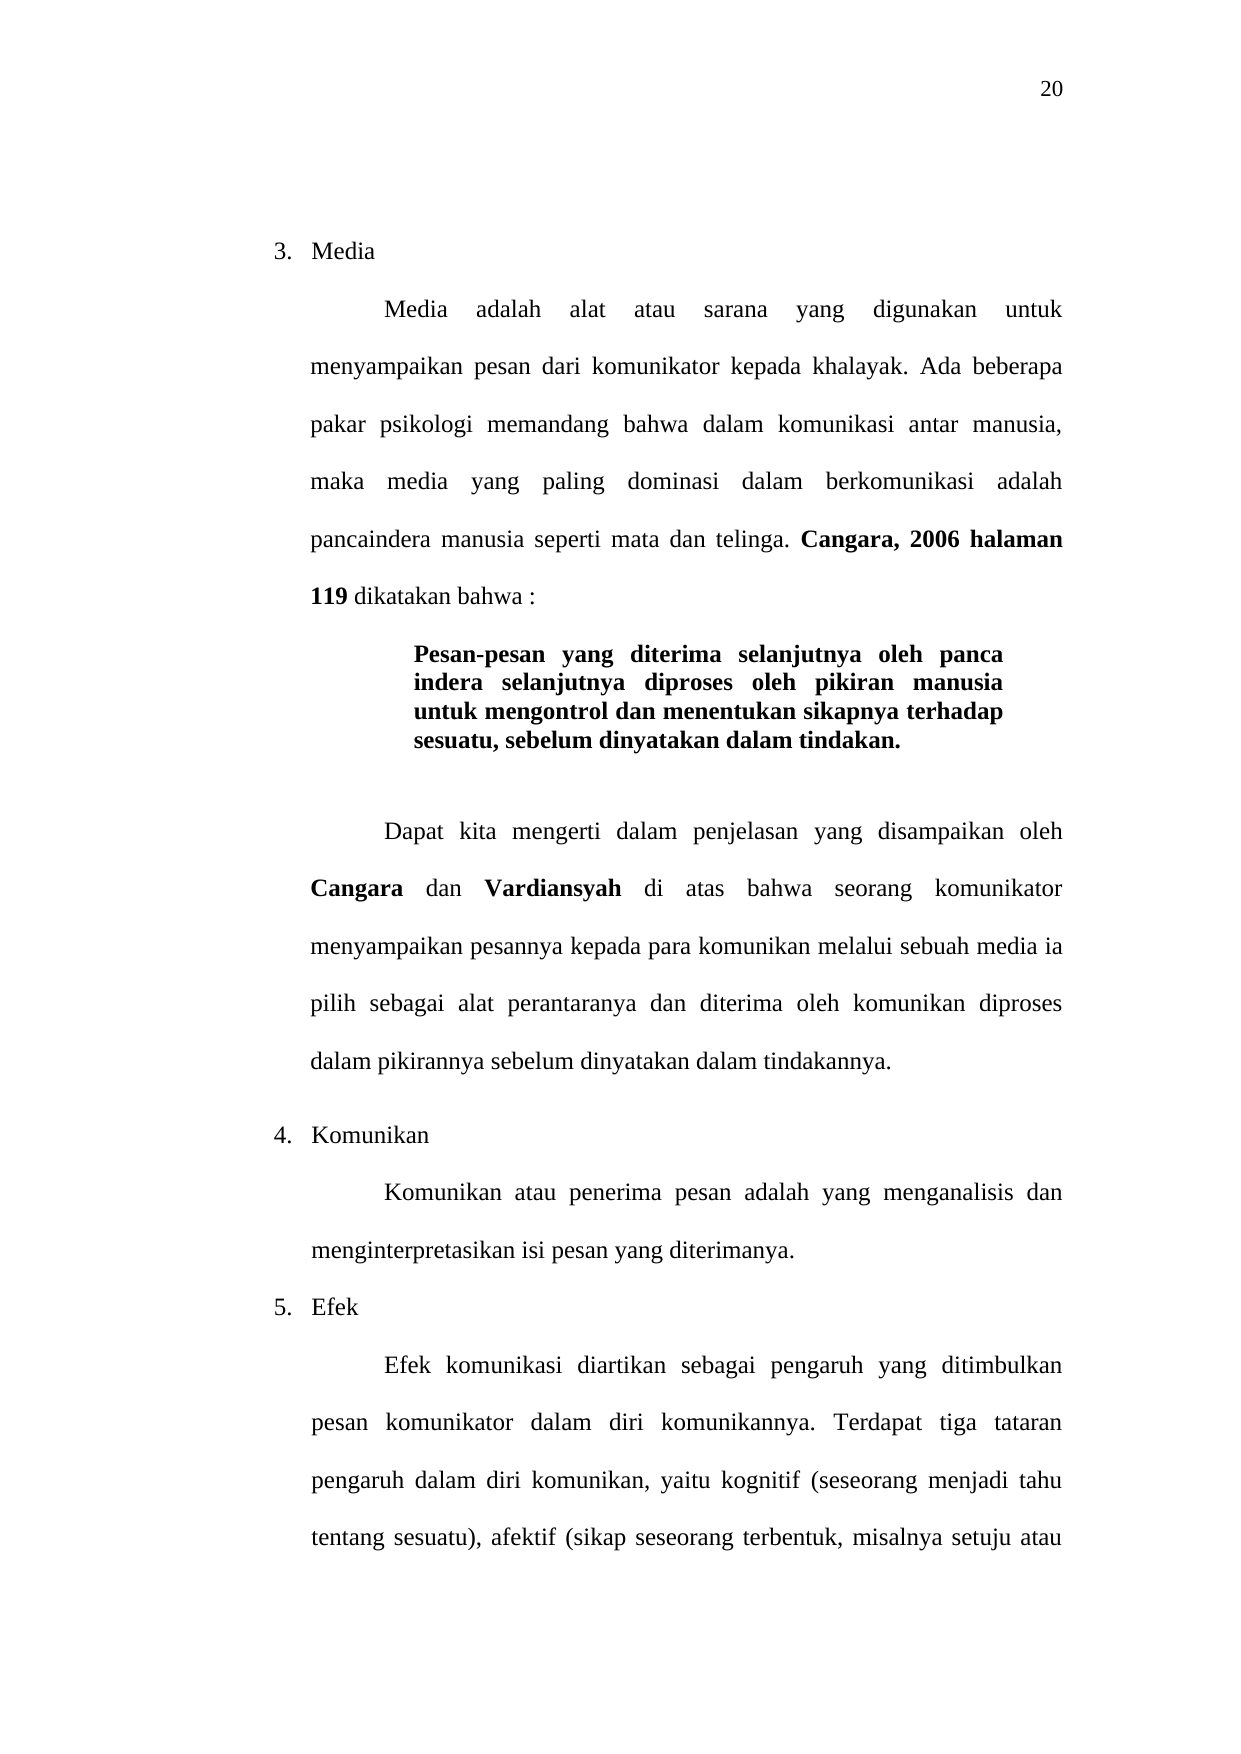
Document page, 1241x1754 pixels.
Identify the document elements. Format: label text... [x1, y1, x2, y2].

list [311, 1350, 1063, 1551]
list Efek [274, 1292, 1063, 1321]
text Dapat kita mengerti dalam penjelasan yang disampaikan oleh Cangara dan Vardiansyah di atas bahwa seorang komunikator menyampaikan pesannya kepada para komunikan melalui sebuah media ia pilih sebagai alat perantaranya dan diterima oleh komunikan diproses dalam pikirannya sebelum dinyatakan dalam tindakannya. [310, 816, 1063, 1074]
list Pesan-pesan yang diterima selanjutnya oleh panca indera selanjutnya diproses oleh pikiran manusia untuk mengontrol dan menentukan sikapnya terhadap sesuatu, sebelum dinyatakan dalam tindakan. [413, 639, 1004, 754]
list Media adalah alat atau sarana yang digunakan untuk menyampaikan pesan dari komunikator kepada khalayak. Ada beberapa pakar psikologi memandang bahwa dalam komunikasi antar manusia, maka media yang paling dominasi dalam berkomunikasi adalah pancaindera manusia seperti mata dan telinga. Cangara, 2006 halaman 119 dikatakan bahwa : [310, 294, 1063, 610]
list Media [274, 236, 1063, 265]
list Komunikan atau penerima pesan adalah yang menganalisis dan menginterpretasikan isi pesan yang diterimanya. [311, 1177, 1063, 1264]
list Komunikan [274, 1120, 1063, 1149]
